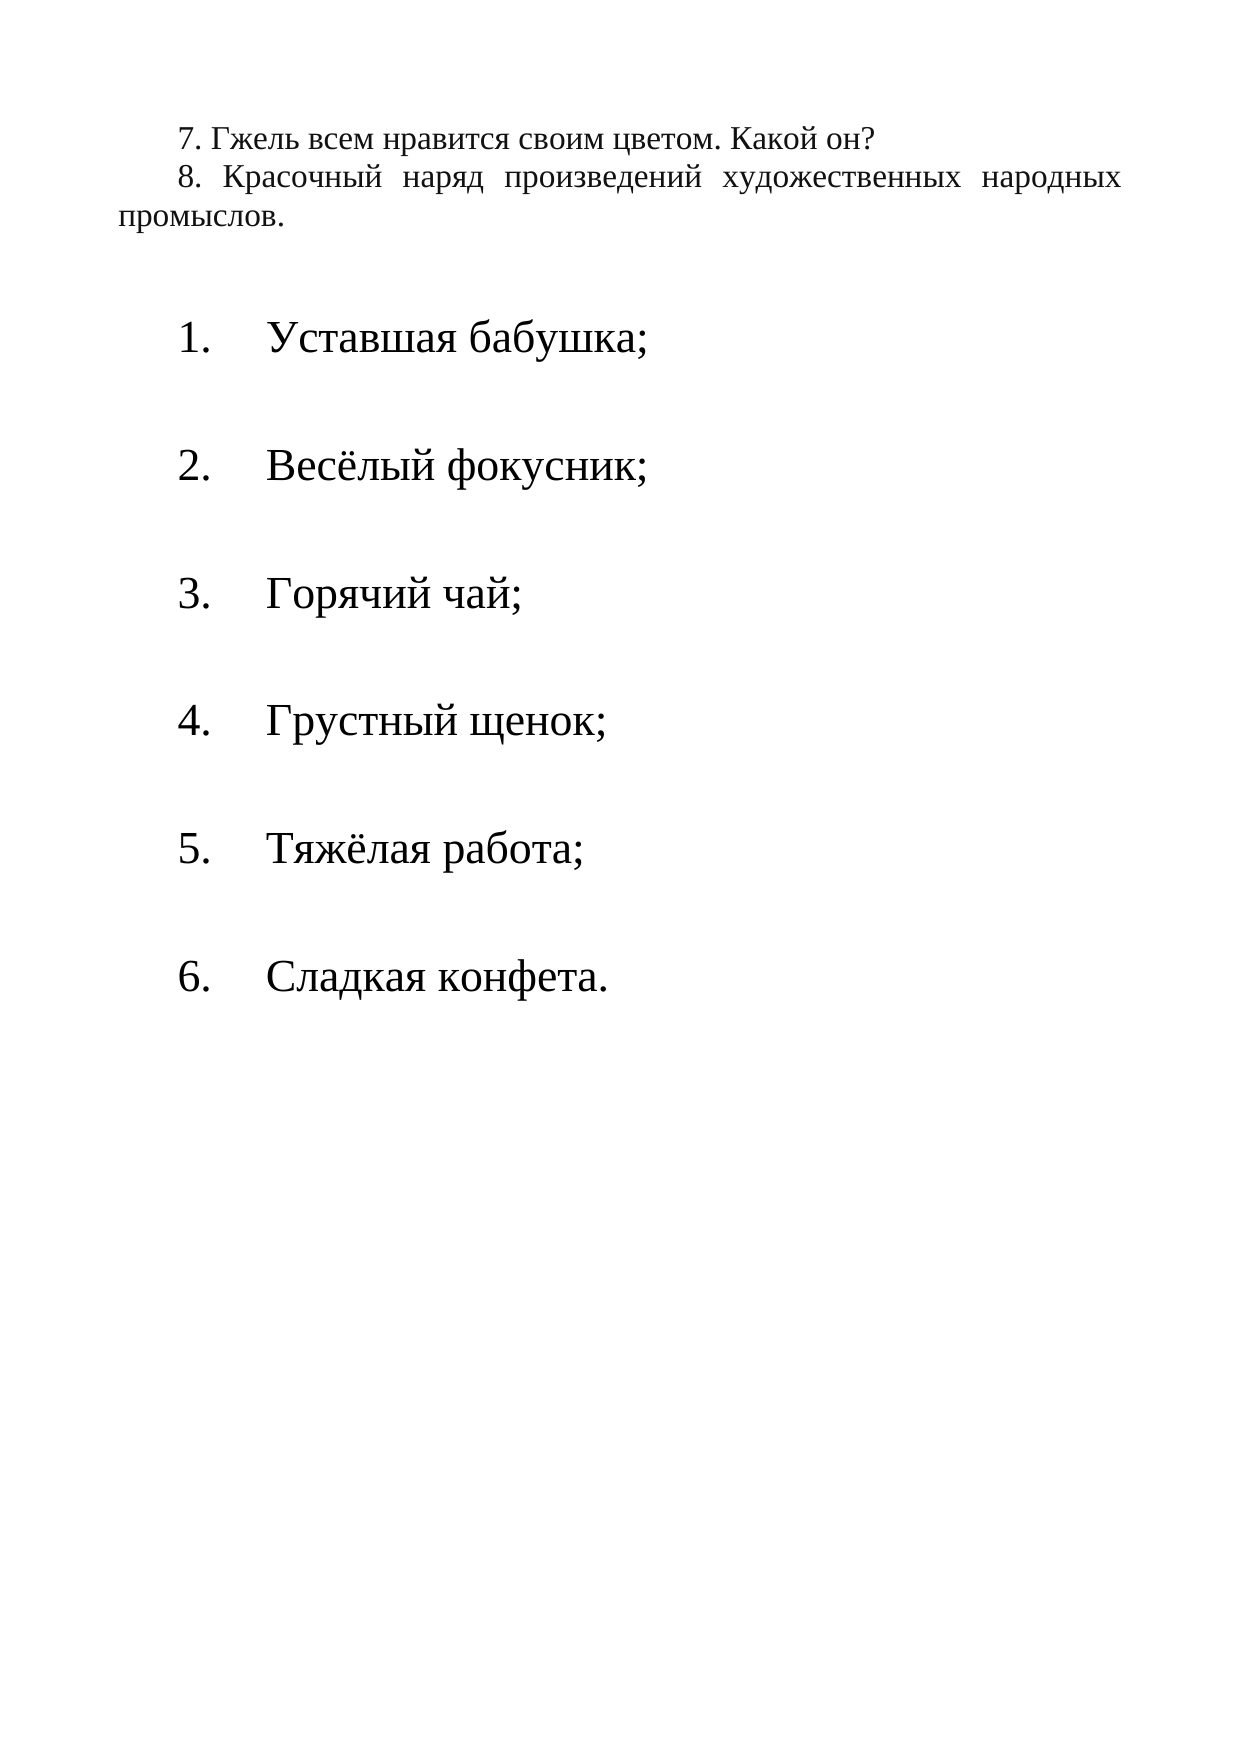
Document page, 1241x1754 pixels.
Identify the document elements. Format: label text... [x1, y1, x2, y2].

text 2. Весёлый фокусник; [118, 437, 1122, 490]
text 4. Грустный щенок; [118, 693, 1122, 746]
text 1. Уставшая бабушка; [118, 310, 1122, 362]
text 5. Тяжёлая работа; [118, 821, 1122, 873]
text 7. Гжель всем нравится своим цветом. Какой он? [118, 118, 1122, 156]
text 8. Красочный наряд произведений художественных народных промыслов. [118, 156, 1122, 233]
text 3. Горячий чай; [118, 565, 1122, 618]
text 6. Сладкая конфета. [118, 948, 1122, 1001]
